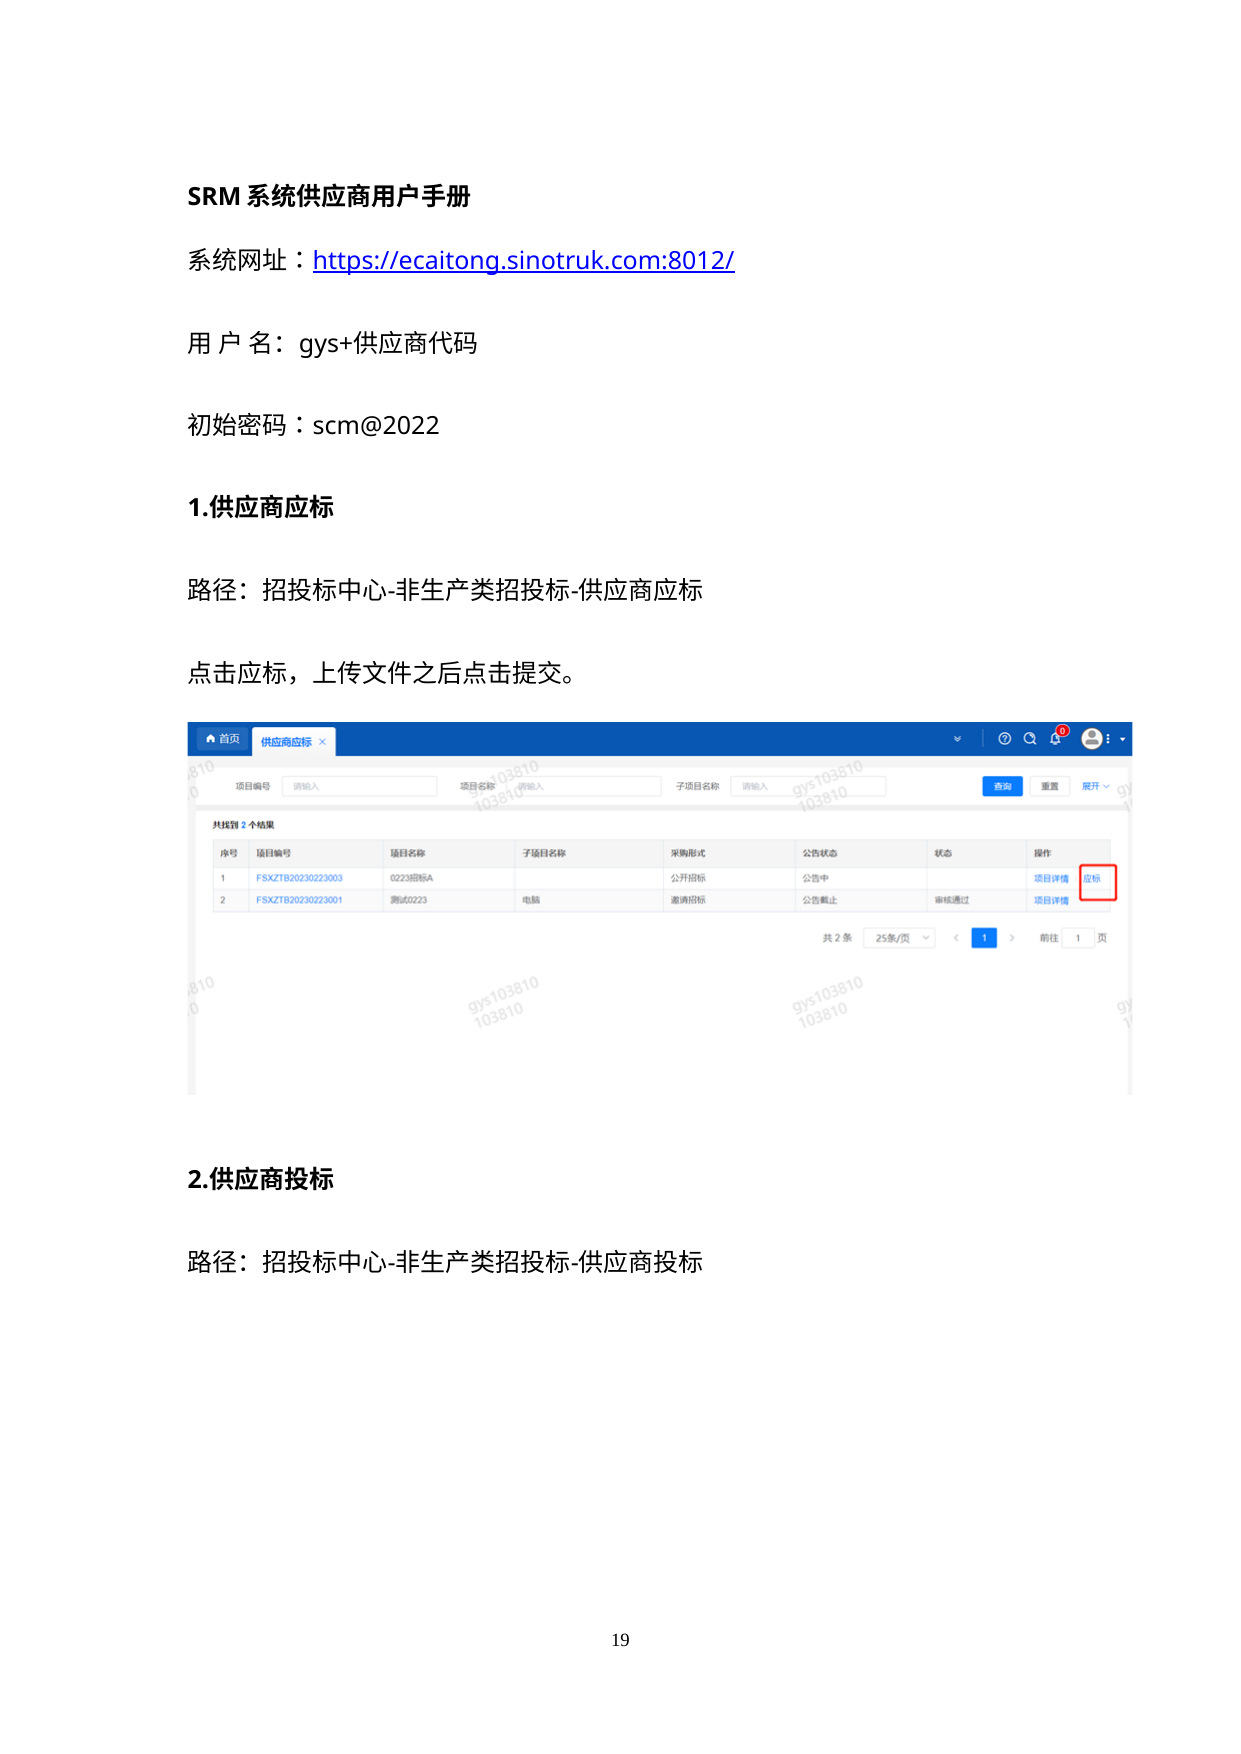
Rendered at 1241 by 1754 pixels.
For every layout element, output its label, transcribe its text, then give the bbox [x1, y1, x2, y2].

text 系统网址：https://ecaitong.sinotruk.com:8012/ [187, 227, 1053, 292]
text 用 户 名：gys+供应商代码 [187, 309, 1053, 374]
picture [187, 722, 1133, 1095]
text 点击应标，上传文件之后点击提交。 [187, 639, 1053, 704]
text 初始密码：scm@2022 [187, 392, 1053, 457]
text 2.供应商投标 [187, 1145, 1053, 1210]
text SRM系统供应商用户手册 [187, 162, 1053, 227]
text 1.供应商应标 [187, 474, 1053, 539]
text 路径：招投标中心-非生产类招投标-供应商应标 [187, 556, 1053, 621]
text 路径：招投标中心-非生产类招投标-供应商投标 [187, 1228, 1053, 1293]
